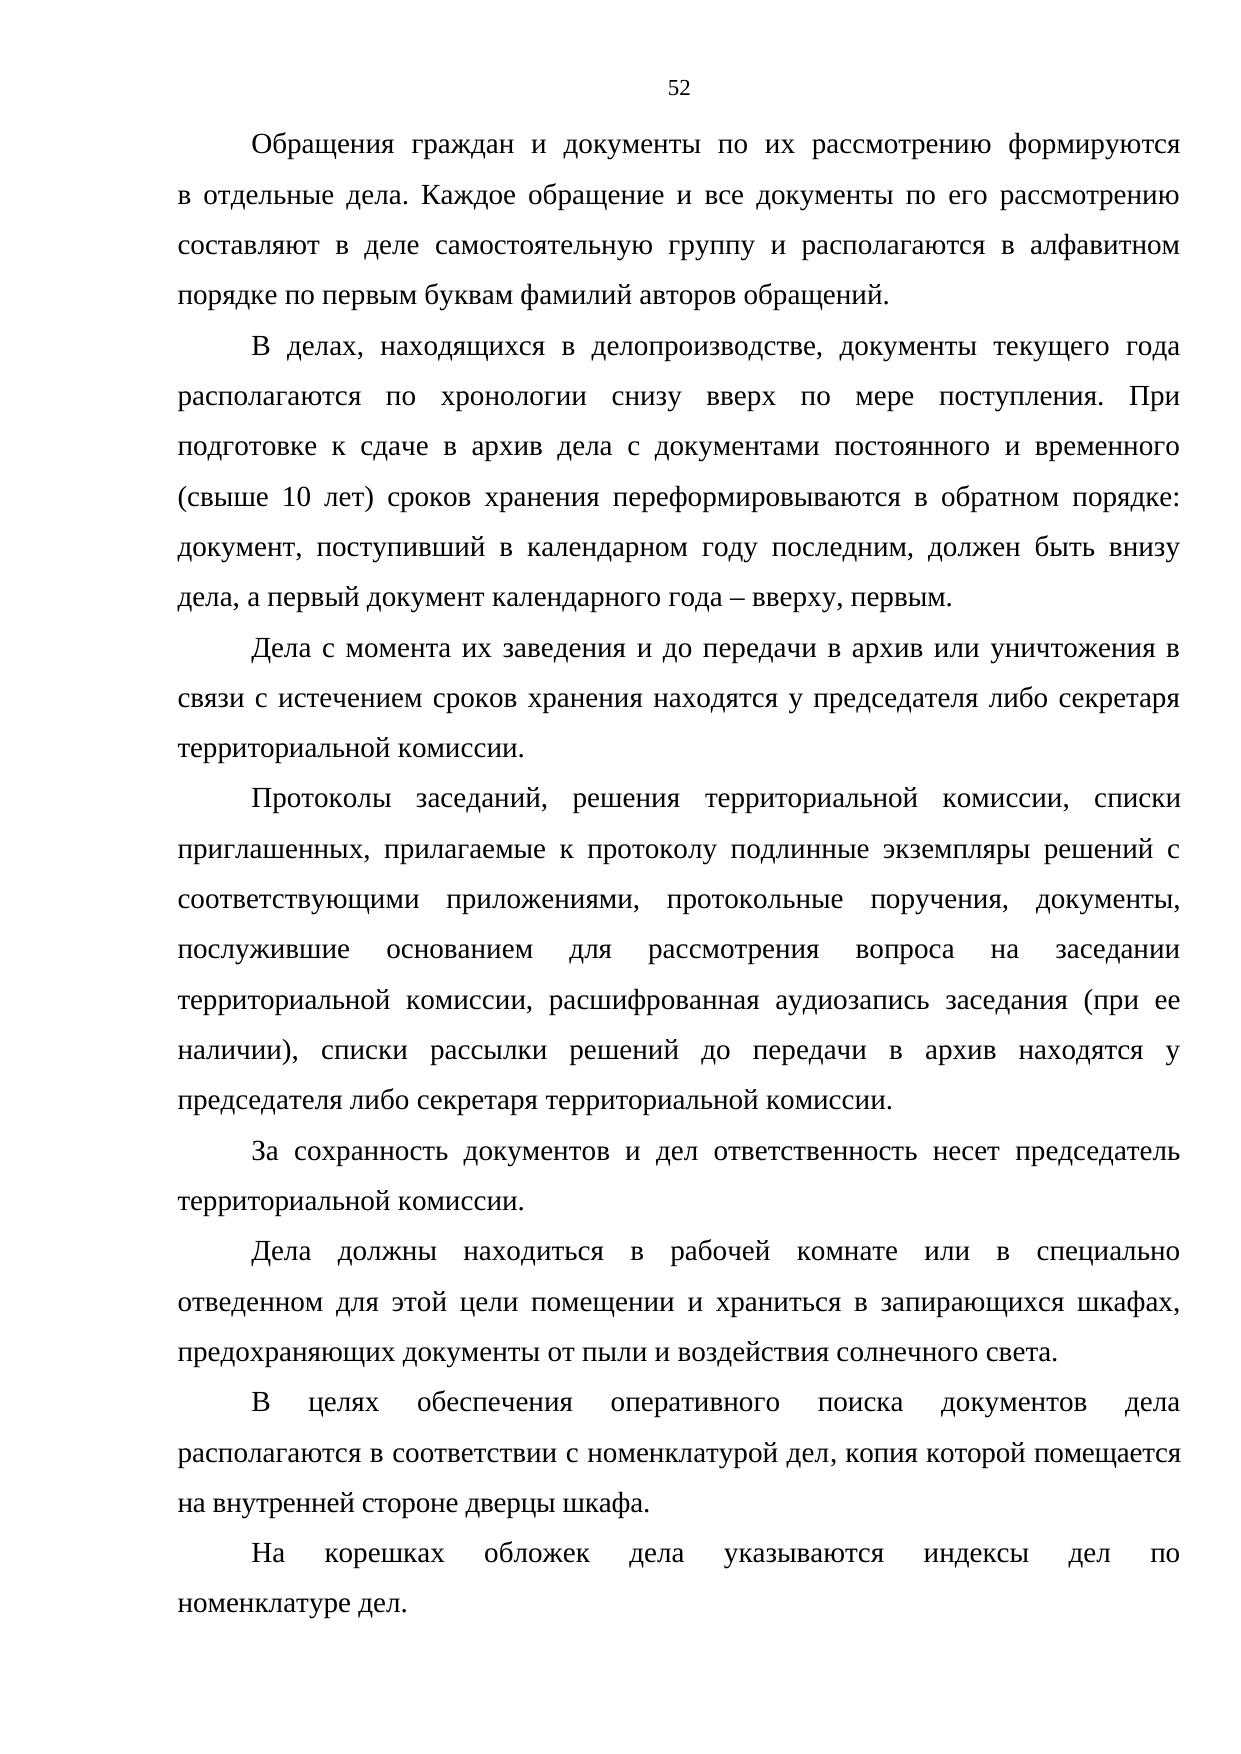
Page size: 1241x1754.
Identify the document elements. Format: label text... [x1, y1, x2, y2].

text Обращения граждан и документы по их рассмотрению формируются в отдельные дела. Каждое обращение и все документы по его рассмотрению составляют в деле самостоятельную группу и располагаются в алфавитном порядке по первым буквам фамилий авторов обращений. [177, 127, 1181, 311]
text Протоколы заседаний, решения территориальной комиссии, списки приглашенных, прилагаемые к протоколу подлинные экземпляры решений с соответствующими приложениями, протокольные поручения, документы, послужившие основанием для рассмотрения вопроса на заседании территориальной комиссии, расшифрованная аудиозапись заседания (при ее наличии), списки рассылки решений до передачи в архив находятся у председателя либо секретаря территориальной комиссии. [177, 781, 1181, 1116]
text На корешках обложек дела указываются индексы дел по номенклатуре дел. [177, 1535, 1181, 1619]
text В делах, находящихся в делопроизводстве, документы текущего года располагаются по хронологии снизу вверх по мере поступления. При подготовке к сдаче в архив дела с документами постоянного и временного (свыше 10 лет) сроков хранения переформировываются в обратном порядке: документ, поступивший в календарном году последним, должен быть внизу дела, а первый документ календарного года – вверху, первым. [177, 328, 1181, 613]
text Дела с момента их заведения и до передачи в архив или уничтожения в связи с истечением сроков хранения находятся у председателя либо секретаря территориальной комиссии. [177, 630, 1181, 764]
text Дела должны находиться в рабочей комнате или в специально отведенном для этой цели помещении и храниться в запирающихся шкафах, предохраняющих документы от пыли и воздействия солнечного света. [177, 1233, 1181, 1368]
text За сохранность документов и дел ответственность несет председатель территориальной комиссии. [177, 1133, 1181, 1217]
text В целях обеспечения оперативного поиска документов дела располагаются в соответствии с номенклатурой дел, копия которой помещается на внутренней стороне дверцы шкафа. [177, 1384, 1181, 1518]
